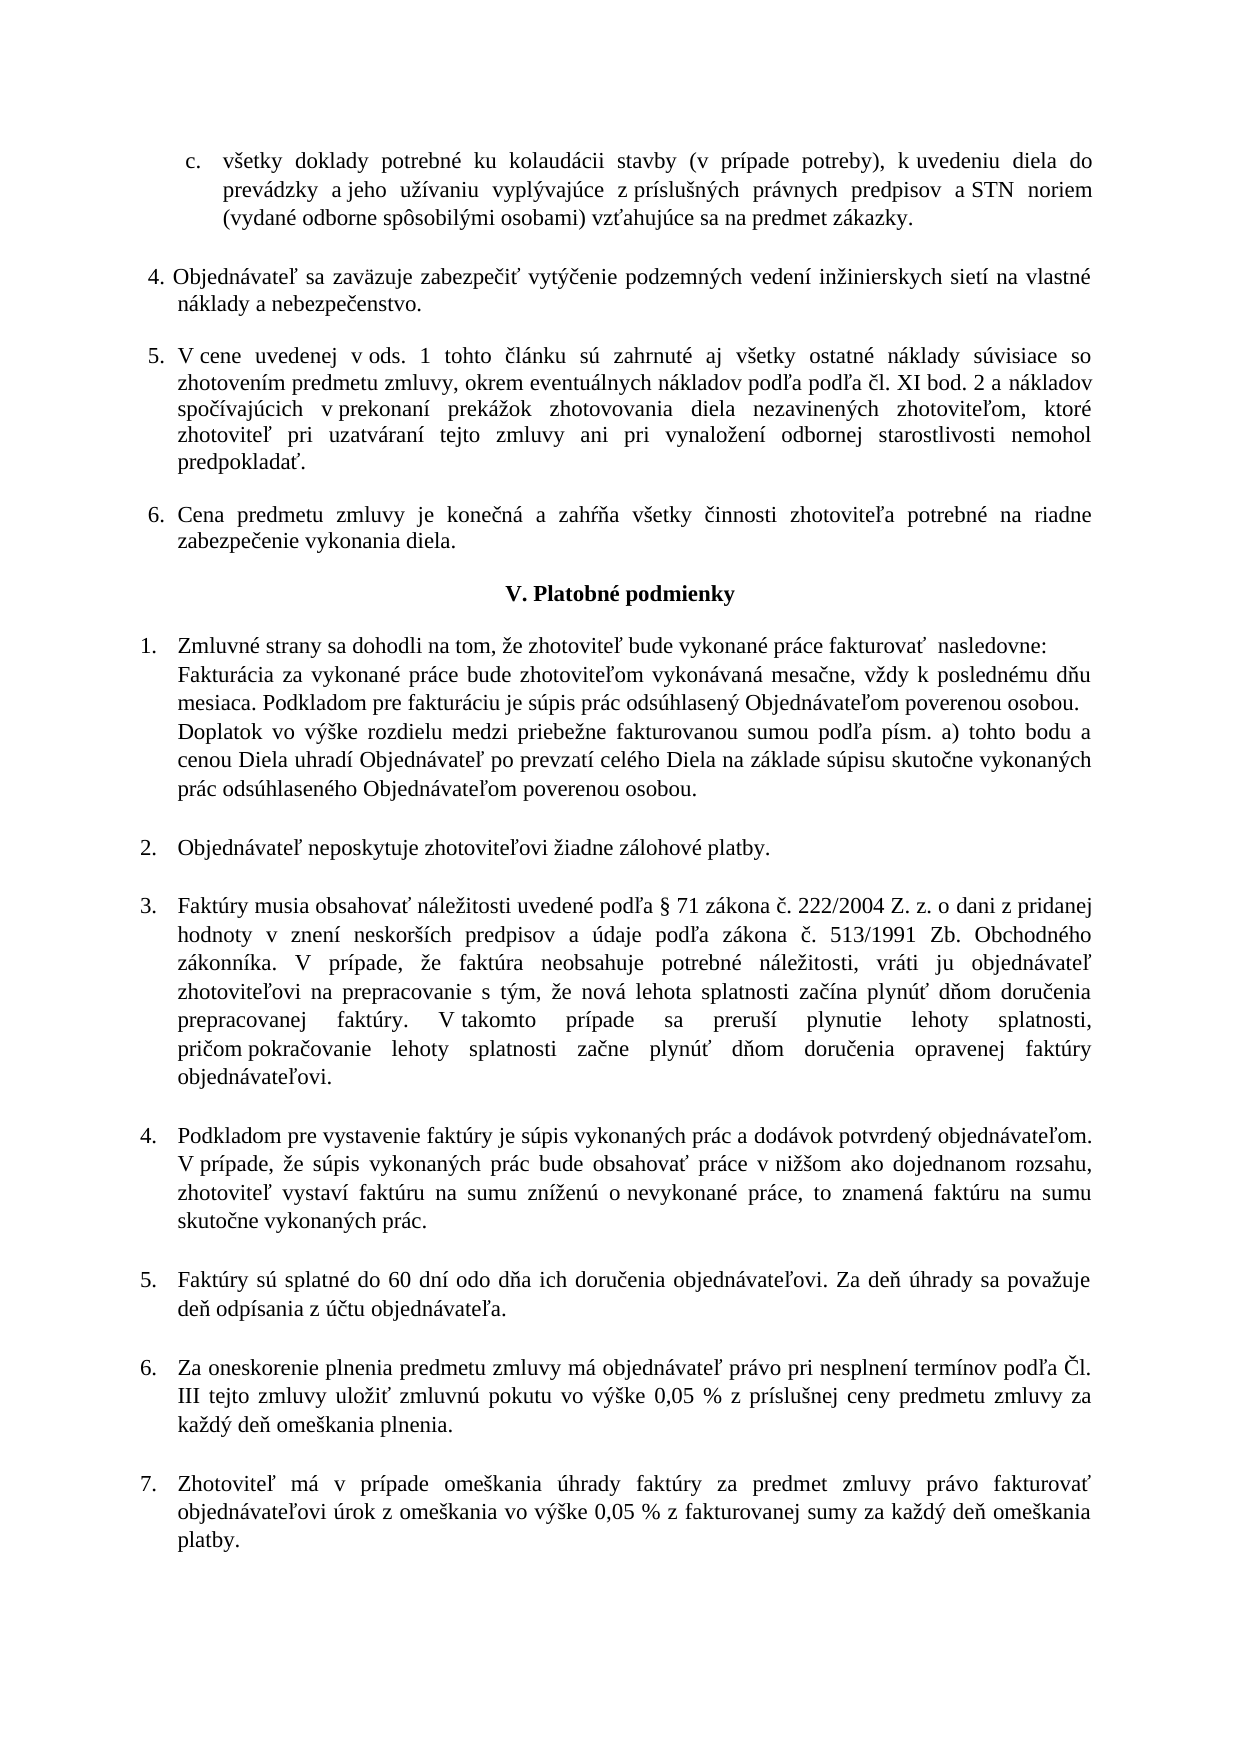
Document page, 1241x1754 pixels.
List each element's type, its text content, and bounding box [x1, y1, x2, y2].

list Zmluvné strany sa dohodli na tom, že zhotoviteľ bude vykonané práce fakturovať nasledovne: [140, 632, 1093, 659]
list všetky doklady potrebné ku kolaudácii stavby (v prípade potreby), k uvedeniu diela do prevádzky a jeho užívaniu vyplývajúce z príslušných právnych predpisov a STN noriem (vydané odborne spôsobilými osobami) vzťahujúce sa na predmet zákazky. [185, 148, 1093, 231]
list Podkladom pre vystavenie faktúry je súpis vykonaných prác a dodávok potvrdený objednávateľom. V prípade, že súpis vykonaných prác bude obsahovať práce v nižšom ako dojednanom rozsahu, zhotoviteľ vystaví faktúru na sumu zníženú o nevykonané práce, to znamená faktúru na sumu skutočne vykonaných prác. [140, 1122, 1093, 1234]
text 5. V cene uvedenej v ods. 1 tohto článku sú zahrnuté aj všetky ostatné náklady súvisiace so zhotovením predmetu zmluvy, okrem eventuálnych nákladov podľa podľa čl. XI bod. 2 a nákladov spočívajúcich v prekonaní prekážok zhotovovania diela nezavinených zhotoviteľom, ktoré zhotoviteľ pri uzatváraní tejto zmluvy ani pri vynaložení odbornej starostlivosti nemohol predpokladať. [148, 342, 1093, 474]
text 6. Cena predmetu zmluvy je konečná a zahŕňa všetky činnosti zhotoviteľa potrebné na riadne zabezpečenie vykonania diela. [148, 501, 1093, 553]
list Faktúry musia obsahovať náležitosti uvedené podľa § 71 zákona č. 222/2004 Z. z. o dani z pridanej hodnoty v znení neskorších predpisov a údaje podľa zákona č. 513/1991 Zb. Obchodného zákonníka. V prípade, že faktúra neobsahuje potrebné náležitosti, vráti ju objednávateľ zhotoviteľovi na prepracovanie s tým, že nová lehota splatnosti začína plynúť dňom doručenia prepracovanej faktúry. V takomto prípade sa preruší plynutie lehoty splatnosti, pričom pokračovanie lehoty splatnosti začne plynúť dňom doručenia opravenej faktúry objednávateľovi. [140, 892, 1093, 1089]
list Faktúry sú splatné do 60 dní odo dňa ich doručenia objednávateľovi. Za deň úhrady sa považuje deň odpísania z účtu objednávateľa. [140, 1266, 1093, 1321]
text 4. Objednávateľ sa zaväzuje zabezpečiť vytýčenie podzemných vedení inžinierskych sietí na vlastné náklady a nebezpečenstvo. [148, 263, 1093, 316]
list Doplatok vo výške rozdielu medzi priebežne fakturovanou sumou podľa písm. a) tohto bodu a cenou Diela uhradí Objednávateľ po prevzatí celého Diela na základe súpisu skutočne vykonaných prác odsúhlaseného Objednávateľom poverenou osobou. [177, 718, 1093, 801]
list Fakturácia za vykonané práce bude zhotoviteľom vykonávaná mesačne, vždy k poslednému dňu mesiaca. Podkladom pre fakturáciu je súpis prác odsúhlasený Objednávateľom poverenou osobou. [177, 661, 1093, 716]
list Zhotoviteľ má v prípade omeškania úhrady faktúry za predmet zmluvy právo fakturovať objednávateľovi úrok z omeškania vo výške 0,05 % z fakturovanej sumy za každý deň omeškania platby. [140, 1469, 1093, 1553]
text V. Platobné podmienky [148, 580, 1093, 606]
list Objednávateľ neposkytuje zhotoviteľovi žiadne zálohové platby. [140, 833, 1093, 860]
list Za oneskorenie plnenia predmetu zmluvy má objednávateľ právo pri nesplnení termínov podľa Čl. III tejto zmluvy uložiť zmluvnú pokutu vo výške 0,05 % z príslušnej ceny predmetu zmluvy za každý deň omeškania plnenia. [140, 1354, 1093, 1437]
